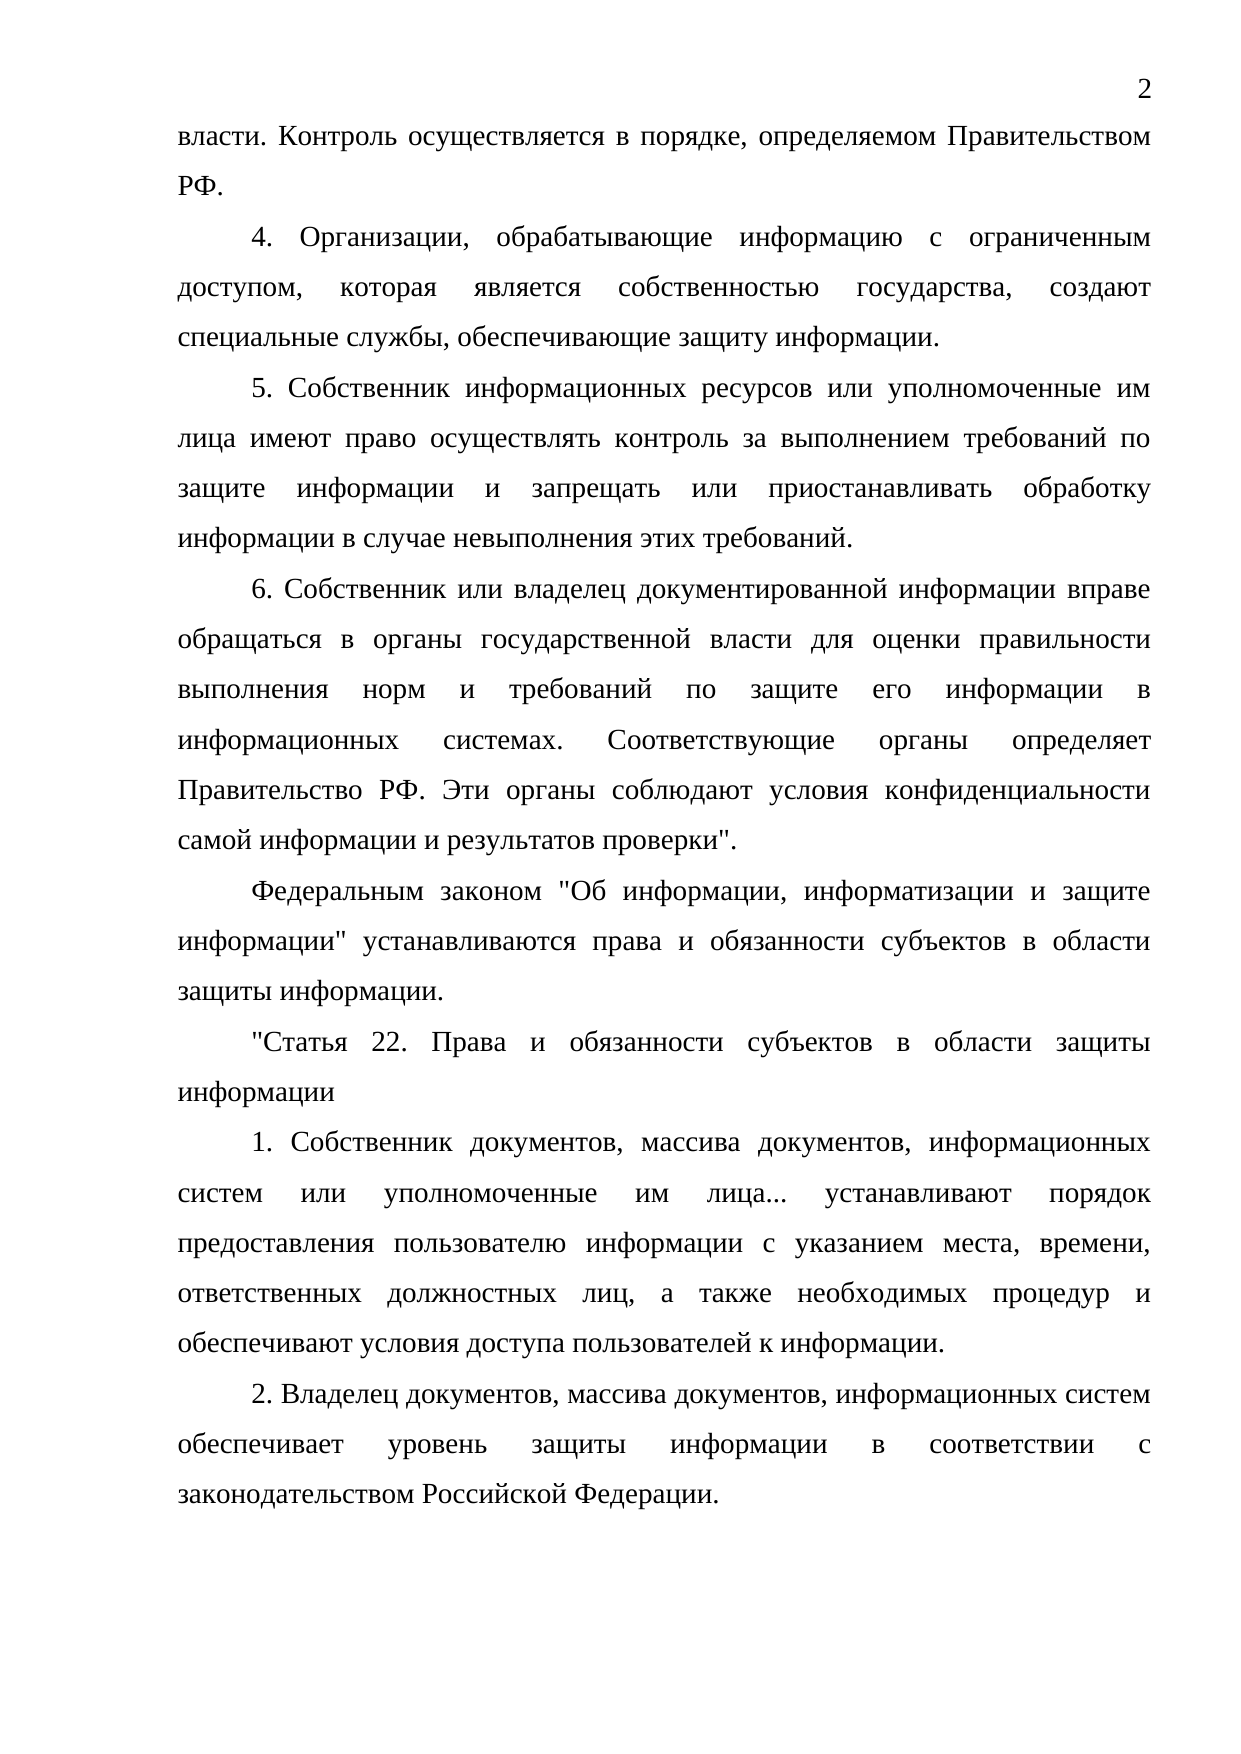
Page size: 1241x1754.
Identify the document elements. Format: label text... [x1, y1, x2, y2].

text 5. Собственник информационных ресурсов или уполномоченные им лица имеют право осуществлять контроль за выполнением требований по защите информации и запрещать или приостанавливать обработку информации в случае невыполнения этих требований. [177, 370, 1152, 554]
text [177, 118, 1152, 202]
text "Статья 22. Права и обязанности субъектов в области защиты информации [177, 1024, 1152, 1108]
text 6. Собственник или владелец документированной информации вправе обращаться в органы государственной власти для оценки правильности выполнения норм и требований по защите его информации в информационных системах. Соответствующие органы определяет Правительство РФ. Эти органы соблюдают условия конфиденциальности самой информации и результатов проверки". [177, 571, 1152, 856]
text 2. Владелец документов, массива документов, информационных систем обеспечивает уровень защиты информации в соответствии с законодательством Российской Федерации. [177, 1376, 1152, 1510]
text 4. Организации, обрабатывающие информацию с ограниченным доступом, которая является собственностью государства, создают специальные службы, обеспечивающие защиту информации. [177, 219, 1152, 353]
text Федеральным законом "Об информации, информатизации и защите информации" устанавливаются права и обязанности субъектов в области защиты информации. [177, 873, 1152, 1007]
text 1. Собственник документов, массива документов, информационных систем или уполномоченные им лица... устанавливают порядок предоставления пользователю информации с указанием места, времени, ответственных должностных лиц, а также необходимых процедур и обеспечивают условия доступа пользователей к информации. [177, 1124, 1152, 1359]
